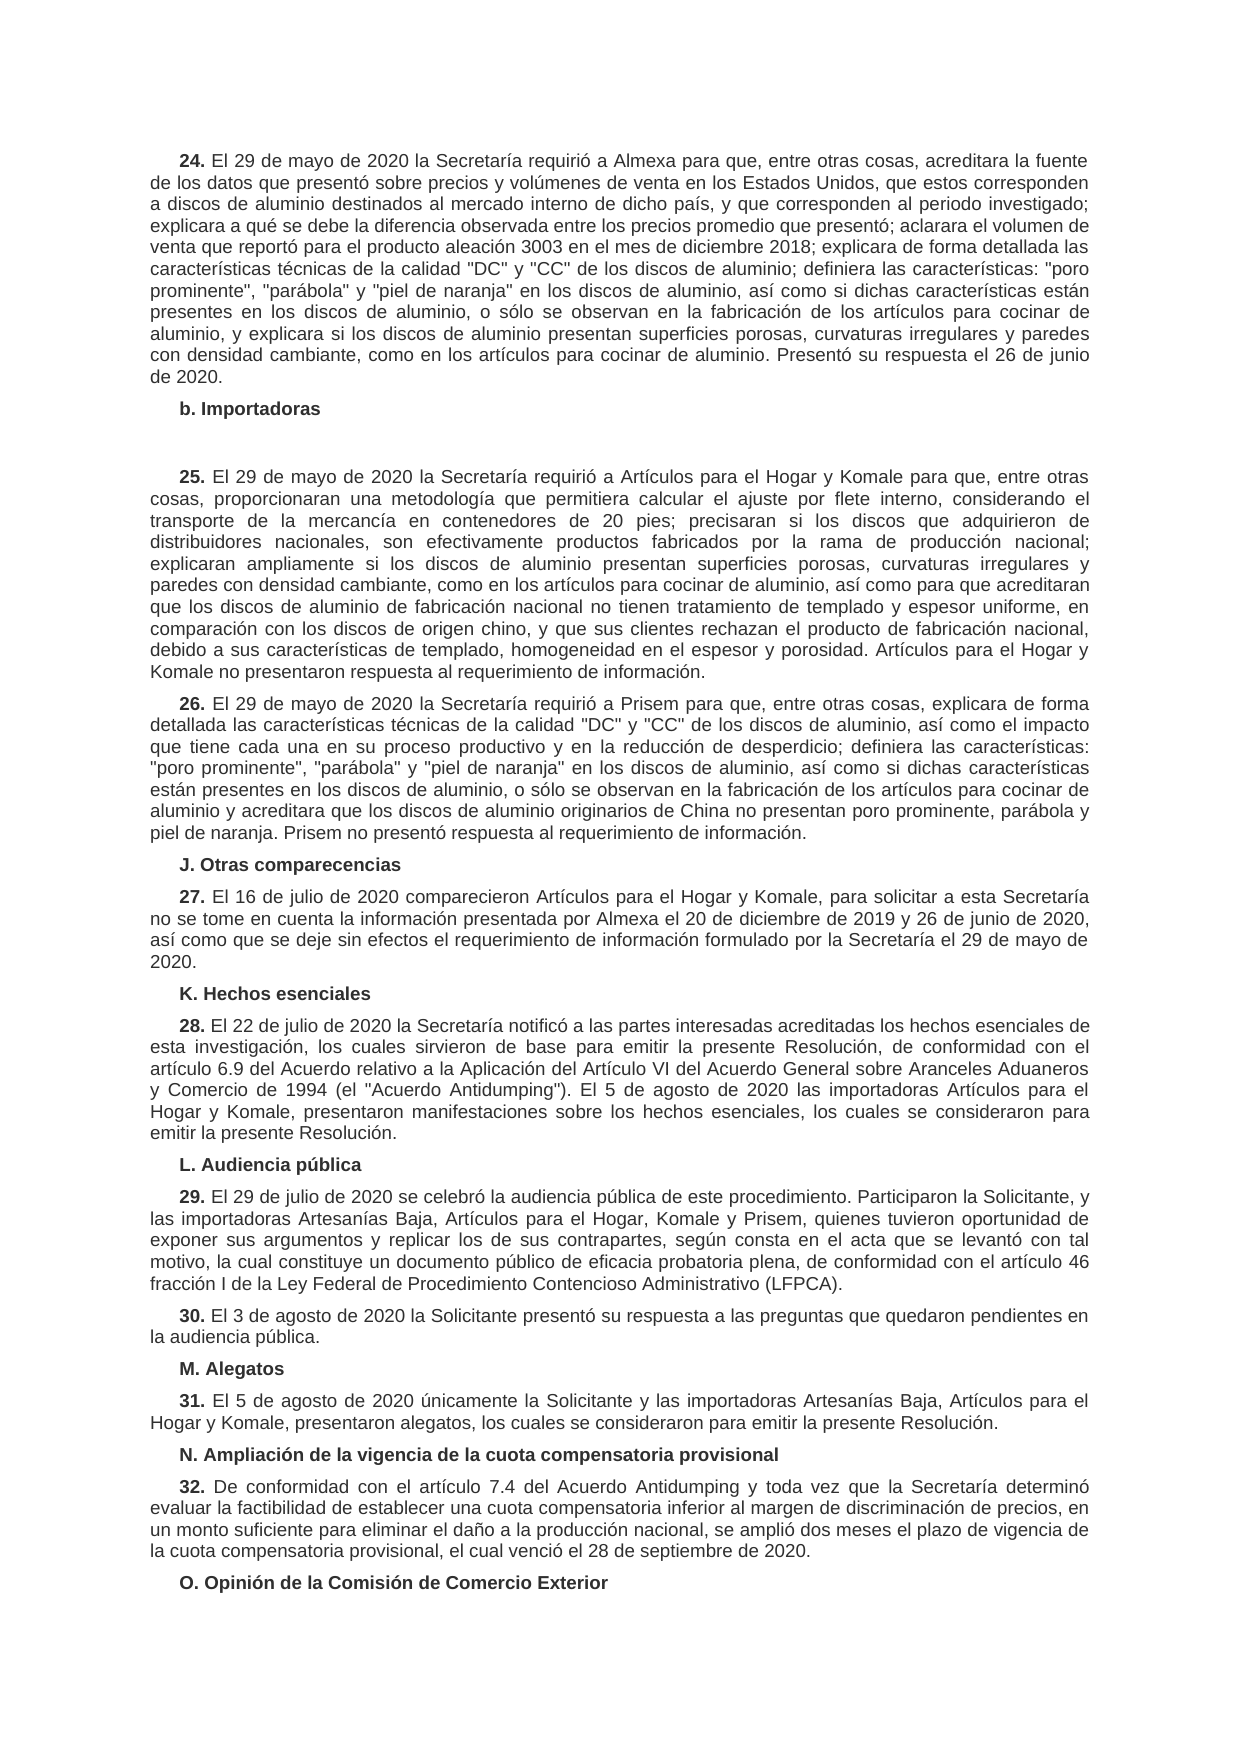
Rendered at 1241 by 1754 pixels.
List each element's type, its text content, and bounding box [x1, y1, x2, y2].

text O. Opinión de la Comisión de Comercio Exterior [150, 1572, 1090, 1594]
text 28. El 22 de julio de 2020 la Secretaría notificó a las partes interesadas acreditadas los hechos esenciales de esta investigación, los cuales sirvieron de base para emitir la presente Resolución, de conformidad con el artículo 6.9 del Acuerdo relativo a la Aplicación del Artículo VI del Acuerdo General sobre Aranceles Aduaneros y Comercio de 1994 (el "Acuerdo Antidumping"). El 5 de agosto de 2020 las importadoras Artículos para el Hogar y Komale, presentaron manifestaciones sobre los hechos esenciales, los cuales se consideraron para emitir la presente Resolución. [150, 1014, 1090, 1144]
text 29. El 29 de julio de 2020 se celebró la audiencia pública de este procedimiento. Participaron la Solicitante, y las importadoras Artesanías Baja, Artículos para el Hogar, Komale y Prisem, quienes tuvieron oportunidad de exponer sus argumentos y replicar los de sus contrapartes, según consta en el acta que se levantó con tal motivo, la cual constituye un documento público de eficacia probatoria plena, de conformidad con el artículo 46 fracción I de la Ley Federal de Procedimiento Contencioso Administrativo (LFPCA). [150, 1186, 1090, 1294]
text b. Importadoras [150, 398, 1090, 419]
text L. Audiencia pública [150, 1154, 1090, 1176]
text 25. El 29 de mayo de 2020 la Secretaría requirió a Artículos para el Hogar y Komale para que, entre otras cosas, proporcionaran una metodología que permitiera calcular el ajuste por flete interno, considerando el transporte de la mercancía en contenedores de 20 pies; precisaran si los discos que adquirieron de distribuidores nacionales, son efectivamente productos fabricados por la rama de producción nacional; explicaran ampliamente si los discos de aluminio presentan superficies porosas, curvaturas irregulares y paredes con densidad cambiante, como en los artículos para cocinar de aluminio, así como para que acreditaran que los discos de aluminio de fabricación nacional no tienen tratamiento de templado y espesor uniforme, en comparación con los discos de origen chino, y que sus clientes rechazan el producto de fabricación nacional, debido a sus características de templado, homogeneidad en el espesor y porosidad. Artículos para el Hogar y Komale no presentaron respuesta al requerimiento de información. [150, 466, 1090, 682]
text J. Otras comparecencias [150, 854, 1090, 875]
text M. Alegatos [150, 1358, 1090, 1379]
text N. Ampliación de la vigencia de la cuota compensatoria provisional [150, 1443, 1090, 1465]
text 30. El 3 de agosto de 2020 la Solicitante presentó su respuesta a las preguntas que quedaron pendientes en la audiencia pública. [150, 1304, 1090, 1347]
text K. Hechos esenciales [150, 982, 1090, 1004]
text 26. El 29 de mayo de 2020 la Secretaría requirió a Prisem para que, entre otras cosas, explicara de forma detallada las características técnicas de la calidad "DC" y "CC" de los discos de aluminio, así como el impacto que tiene cada una en su proceso productivo y en la reducción de desperdicio; definiera las características: "poro prominente", "parábola" y "piel de naranja" en los discos de aluminio, así como si dichas características están presentes en los discos de aluminio, o sólo se observan en la fabricación de los artículos para cocinar de aluminio y acreditara que los discos de aluminio originarios de China no presentan poro prominente, parábola y piel de naranja. Prisem no presentó respuesta al requerimiento de información. [150, 692, 1090, 843]
text 24. El 29 de mayo de 2020 la Secretaría requirió a Almexa para que, entre otras cosas, acreditara la fuente de los datos que presentó sobre precios y volúmenes de venta en los Estados Unidos, que estos corresponden a discos de aluminio destinados al mercado interno de dicho país, y que corresponden al periodo investigado; explicara a qué se debe la diferencia observada entre los precios promedio que presentó; aclarara el volumen de venta que reportó para el producto aleación 3003 en el mes de diciembre 2018; explicara de forma detallada las características técnicas de la calidad "DC" y "CC" de los discos de aluminio; definiera las características: "poro prominente", "parábola" y "piel de naranja" en los discos de aluminio, así como si dichas características están presentes en los discos de aluminio, o sólo se observan en la fabricación de los artículos para cocinar de aluminio, y explicara si los discos de aluminio presentan superficies porosas, curvaturas irregulares y paredes con densidad cambiante, como en los artículos para cocinar de aluminio. Presentó su respuesta el 26 de junio de 2020. [150, 150, 1090, 387]
text 31. El 5 de agosto de 2020 únicamente la Solicitante y las importadoras Artesanías Baja, Artículos para el Hogar y Komale, presentaron alegatos, los cuales se consideraron para emitir la presente Resolución. [150, 1390, 1090, 1433]
text 27. El 16 de julio de 2020 comparecieron Artículos para el Hogar y Komale, para solicitar a esta Secretaría no se tome en cuenta la información presentada por Almexa el 20 de diciembre de 2019 y 26 de junio de 2020, así como que se deje sin efectos el requerimiento de información formulado por la Secretaría el 29 de mayo de 2020. [150, 886, 1090, 972]
text 32. De conformidad con el artículo 7.4 del Acuerdo Antidumping y toda vez que la Secretaría determinó evaluar la factibilidad de establecer una cuota compensatoria inferior al margen de discriminación de precios, en un monto suficiente para eliminar el daño a la producción nacional, se amplió dos meses el plazo de vigencia de la cuota compensatoria provisional, el cual venció el 28 de septiembre de 2020. [150, 1475, 1090, 1562]
